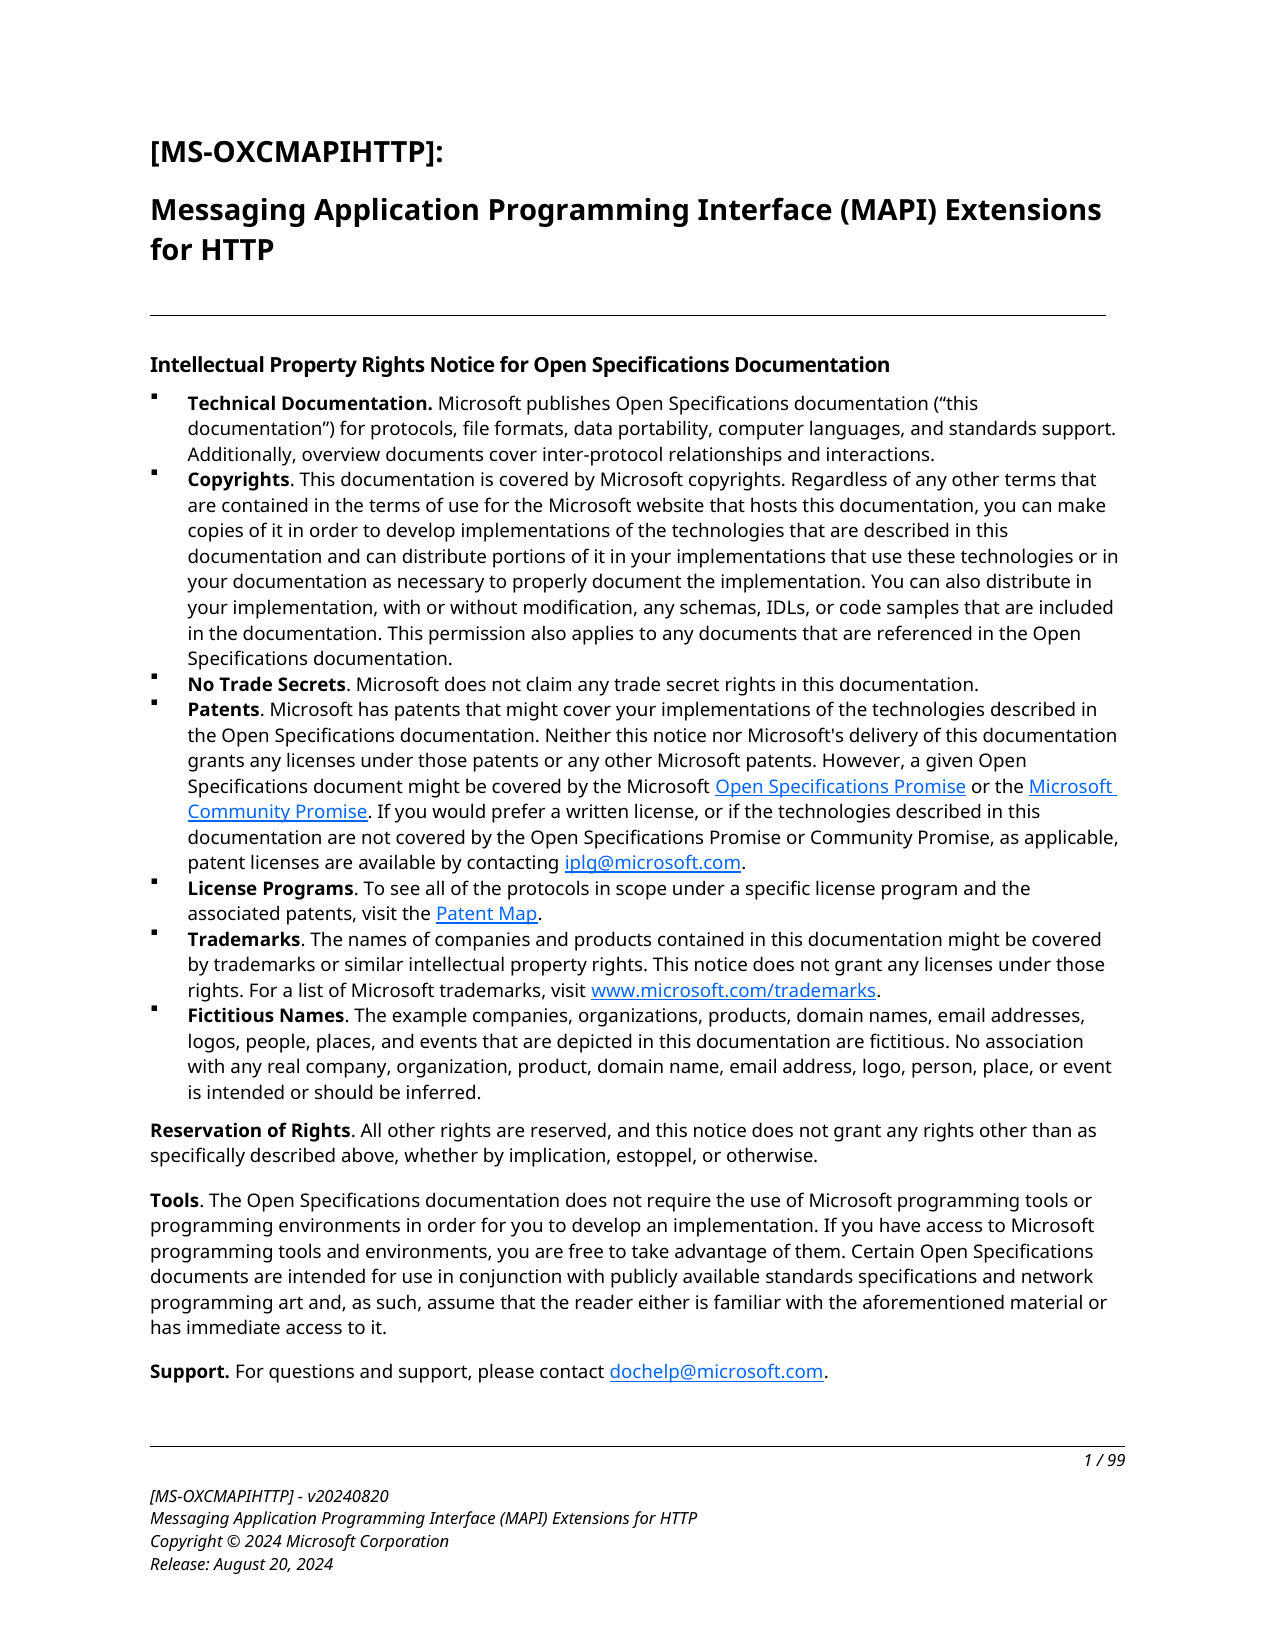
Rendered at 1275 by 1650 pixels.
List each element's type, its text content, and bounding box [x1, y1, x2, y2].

text Messaging Application Programming Interface (MAPI) Extensions for HTTP [150, 190, 1125, 269]
text Tools. The Open Specifications documentation does not require the use of Microsoft programming tools or programming environments in order for you to develop an implementation. If you have access to Microsoft programming tools and environments, you are free to take advantage of them. Certain Open Specifications documents are intended for use in conjunction with publicly available standards specifications and network programming art and, as such, assume that the reader either is familiar with the aforementioned material or has immediate access to it. [150, 1187, 1125, 1340]
text Intellectual Property Rights Notice for Open Specifications Documentation [150, 350, 1125, 378]
text Reservation of Rights. All other rights are reserved, and this notice does not grant any rights other than as specifically described above, whether by implication, estoppel, or otherwise. [150, 1117, 1125, 1168]
list No Trade Secrets. Microsoft does not claim any trade secret rights in this documentation. [150, 671, 1125, 696]
list Patents. Microsoft has patents that might cover your implementations of the technologies described in the Open Specifications documentation. Neither this notice nor Microsoft's delivery of this documentation grants any licenses under those patents or any other Microsoft patents. However, a given Open Specifications document might be covered by the Microsoft Open Specifications Promise or the Microsoft Community Promise. If you would prefer a written license, or if the technologies described in this documentation are not covered by the Open Specifications Promise or Community Promise, as applicable, patent licenses are available by contacting iplg@microsoft.com. [150, 696, 1125, 875]
text [MS-OXCMAPIHTTP]: [150, 131, 1125, 171]
list License Programs. To see all of the protocols in scope under a specific license program and the associated patents, visit the Patent Map. [150, 875, 1125, 926]
text Support. For questions and support, please contact dochelp@microsoft.com. [150, 1359, 1125, 1384]
list Technical Documentation. Microsoft publishes Open Specifications documentation (“this documentation”) for protocols, file formats, data portability, computer languages, and standards support. Additionally, overview documents cover inter-protocol relationships and interactions. [150, 390, 1125, 467]
list Fictitious Names. The example companies, organizations, products, domain names, email addresses, logos, people, places, and events that are depicted in this documentation are fictitious. No association with any real company, organization, product, domain name, email address, logo, person, place, or event is intended or should be inferred. [150, 1003, 1125, 1105]
list Copyrights. This documentation is covered by Microsoft copyrights. Regardless of any other terms that are contained in the terms of use for the Microsoft website that hosts this documentation, you can make copies of it in order to develop implementations of the technologies that are described in this documentation and can distribute portions of it in your implementations that use these technologies or in your documentation as necessary to properly document the implementation. You can also distribute in your implementation, with or without modification, any schemas, IDLs, or code samples that are included in the documentation. This permission also applies to any documents that are referenced in the Open Specifications documentation. [150, 467, 1125, 671]
list Trademarks. The names of companies and products contained in this documentation might be covered by trademarks or similar intellectual property rights. This notice does not grant any licenses under those rights. For a list of Microsoft trademarks, visit www.microsoft.com/trademarks. [150, 926, 1125, 1003]
